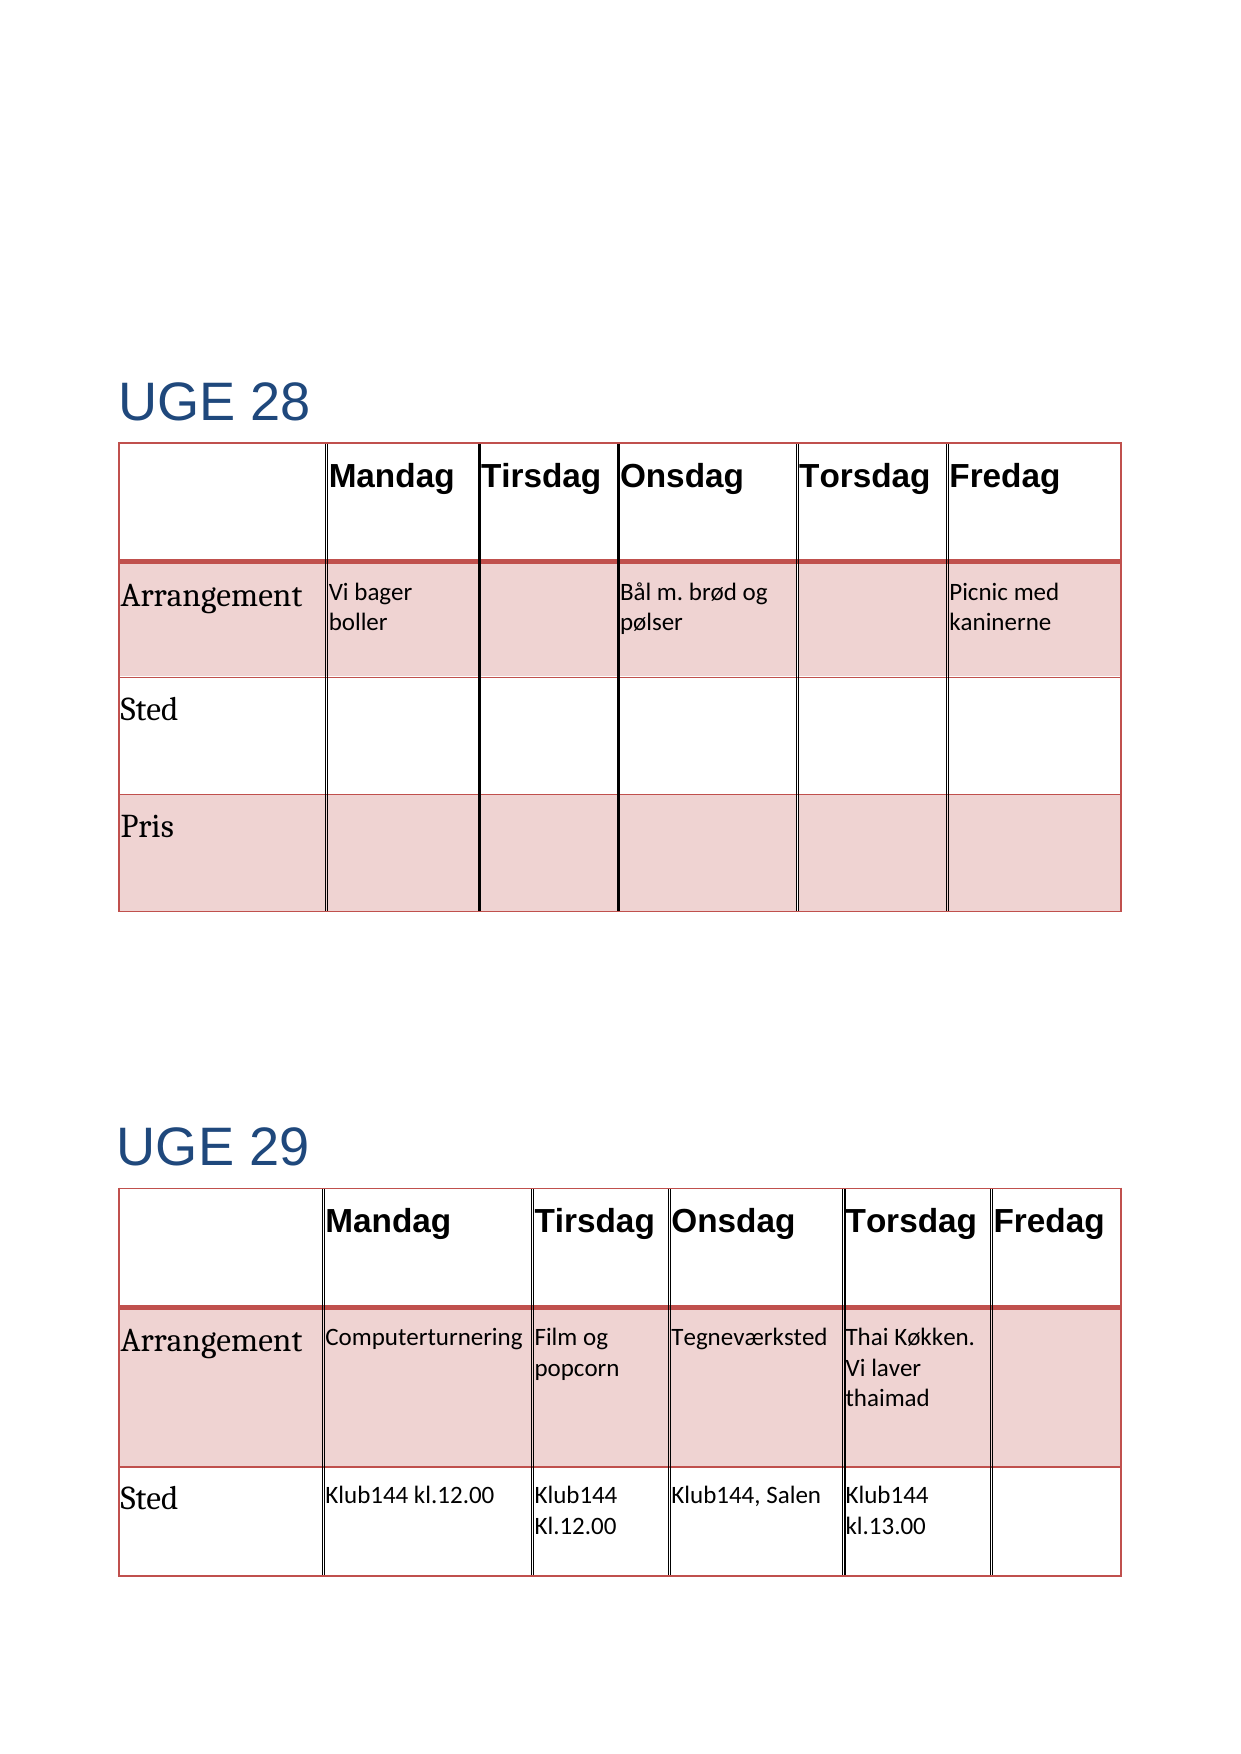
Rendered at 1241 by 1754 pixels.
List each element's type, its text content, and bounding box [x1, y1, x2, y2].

table_cell Arrangement [120, 564, 325, 676]
table_cell Sted [120, 678, 325, 794]
table_cell [949, 678, 1120, 794]
table_cell [949, 795, 1120, 911]
table_cell [481, 564, 617, 676]
table_header Onsdag [671, 1189, 842, 1305]
table_header Tirsdag [481, 444, 617, 559]
table_header [120, 444, 325, 559]
table_cell [993, 1310, 1120, 1466]
table_cell Klub144 kl.13.00 [846, 1468, 990, 1575]
table_header Torsdag [846, 1189, 990, 1305]
table_header Mandag [328, 444, 478, 559]
table_cell Pris [120, 795, 325, 911]
table_cell [993, 1468, 1120, 1575]
table_cell [328, 678, 478, 794]
table_cell [799, 564, 946, 676]
table_header [120, 1189, 322, 1305]
table_cell [620, 795, 796, 911]
table_cell [328, 795, 478, 911]
text UGE 29 [102, 1115, 1122, 1177]
table_header Torsdag [799, 444, 946, 559]
table_header Tirsdag [534, 1189, 668, 1305]
table_cell Computerturnering [325, 1310, 531, 1466]
table_cell Vi bager boller [328, 564, 478, 676]
table_cell Thai Køkken. Vi laver thaimad [846, 1310, 990, 1466]
table_cell Arrangement [120, 1310, 322, 1466]
table_cell [620, 678, 796, 794]
table_cell Bål m. brød og pølser [620, 564, 796, 676]
table_cell Tegneværksted [671, 1310, 842, 1466]
table_header Mandag [325, 1189, 531, 1305]
table_cell Klub144, Salen [671, 1468, 842, 1575]
table_cell [799, 795, 946, 911]
table_cell [481, 795, 617, 911]
table_cell Klub144 Kl.12.00 [534, 1468, 668, 1575]
table_cell Film og popcorn [534, 1310, 668, 1466]
table_cell Klub144 kl.12.00 [325, 1468, 531, 1575]
table_cell [799, 678, 946, 794]
table_header Fredag [993, 1189, 1120, 1305]
table_cell [481, 678, 617, 794]
text UGE 28 [118, 369, 1122, 432]
table_cell Picnic med kaninerne [949, 564, 1120, 676]
table_header Fredag [949, 444, 1120, 559]
table_cell Sted [120, 1468, 322, 1575]
table_header Onsdag [620, 444, 796, 559]
